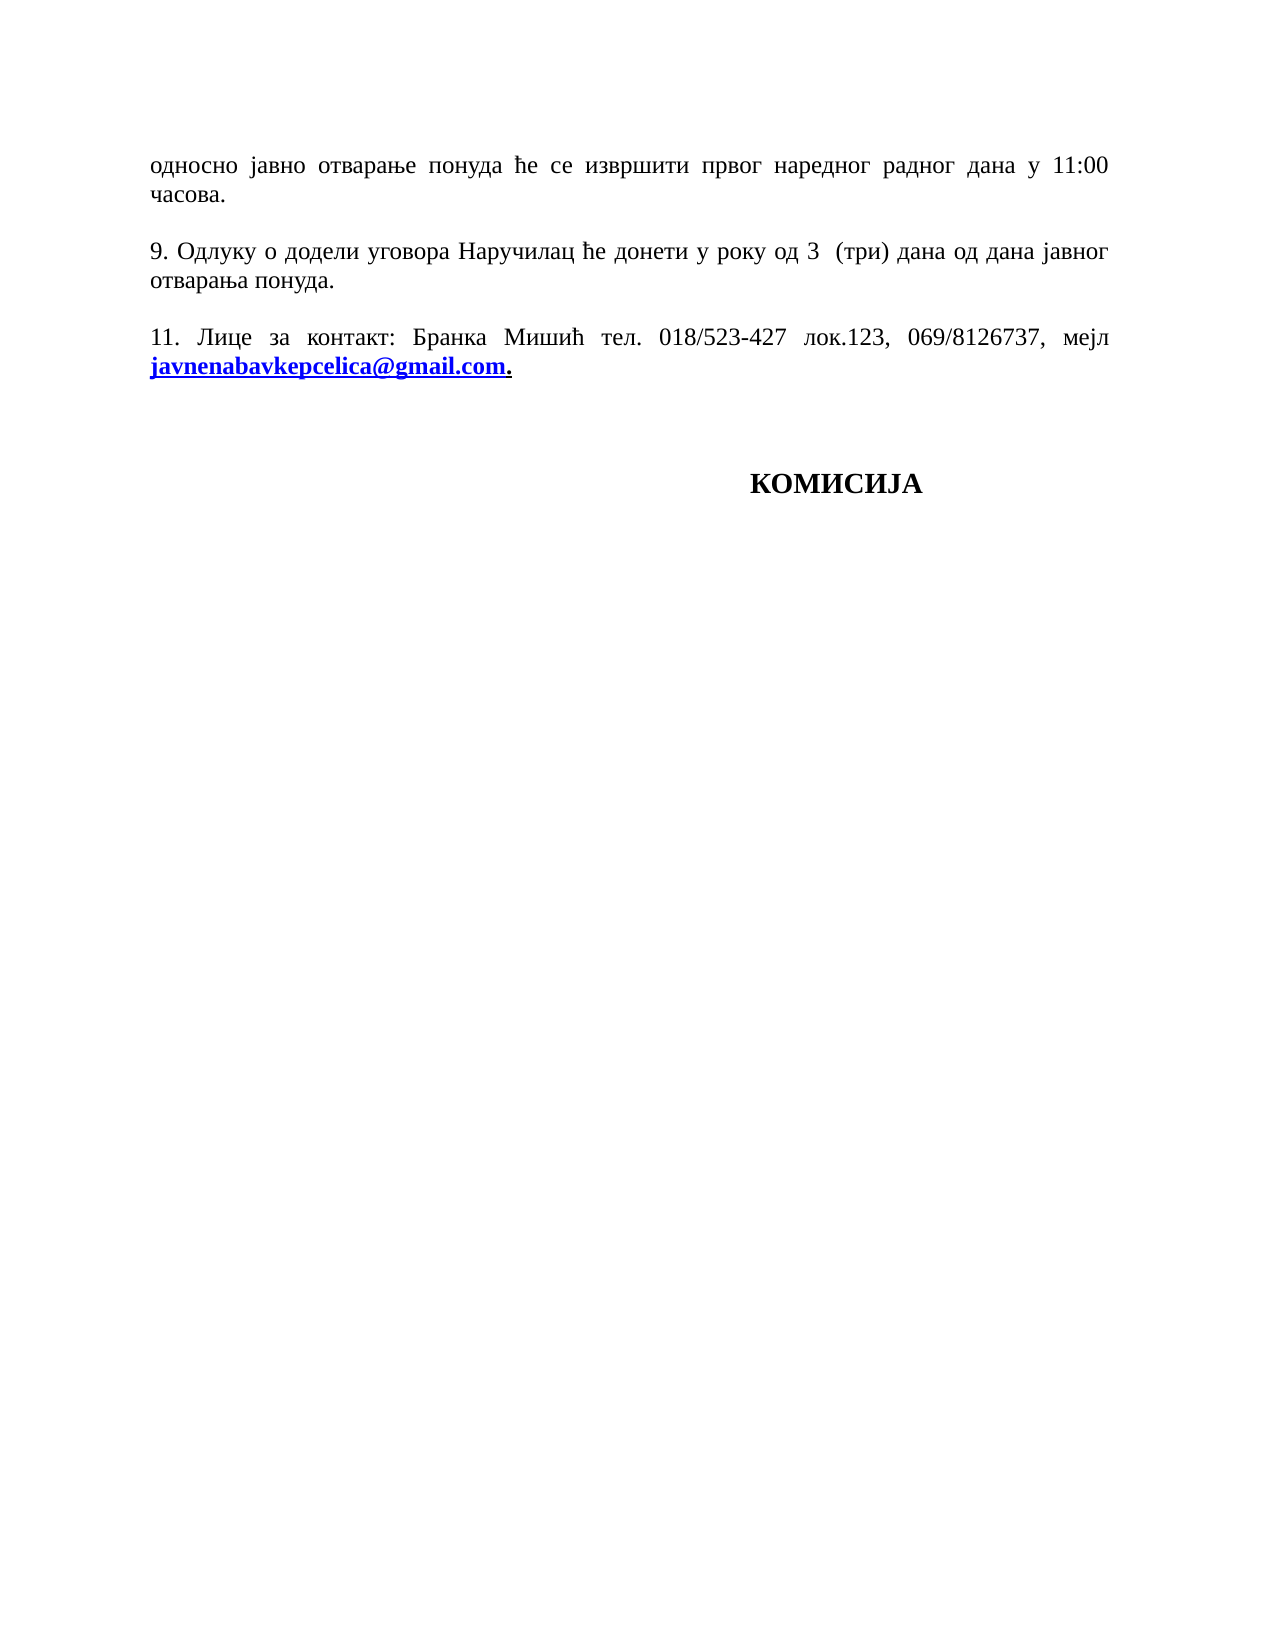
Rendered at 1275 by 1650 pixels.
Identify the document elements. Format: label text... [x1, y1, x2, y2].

text 9. Одлуку о додели уговора Наручилац ће донети у року од 3 (три) дана од дана јавног отварања понуда. [150, 236, 1110, 294]
text КОМИСИЈА [150, 466, 1110, 500]
text 11. Лице за контакт: Бранка Мишић тел. 018/523-427 лок.123, 069/8126737, мејл javnenabavkepcelica@gmail.com. [150, 322, 1110, 380]
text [150, 150, 1110, 207]
